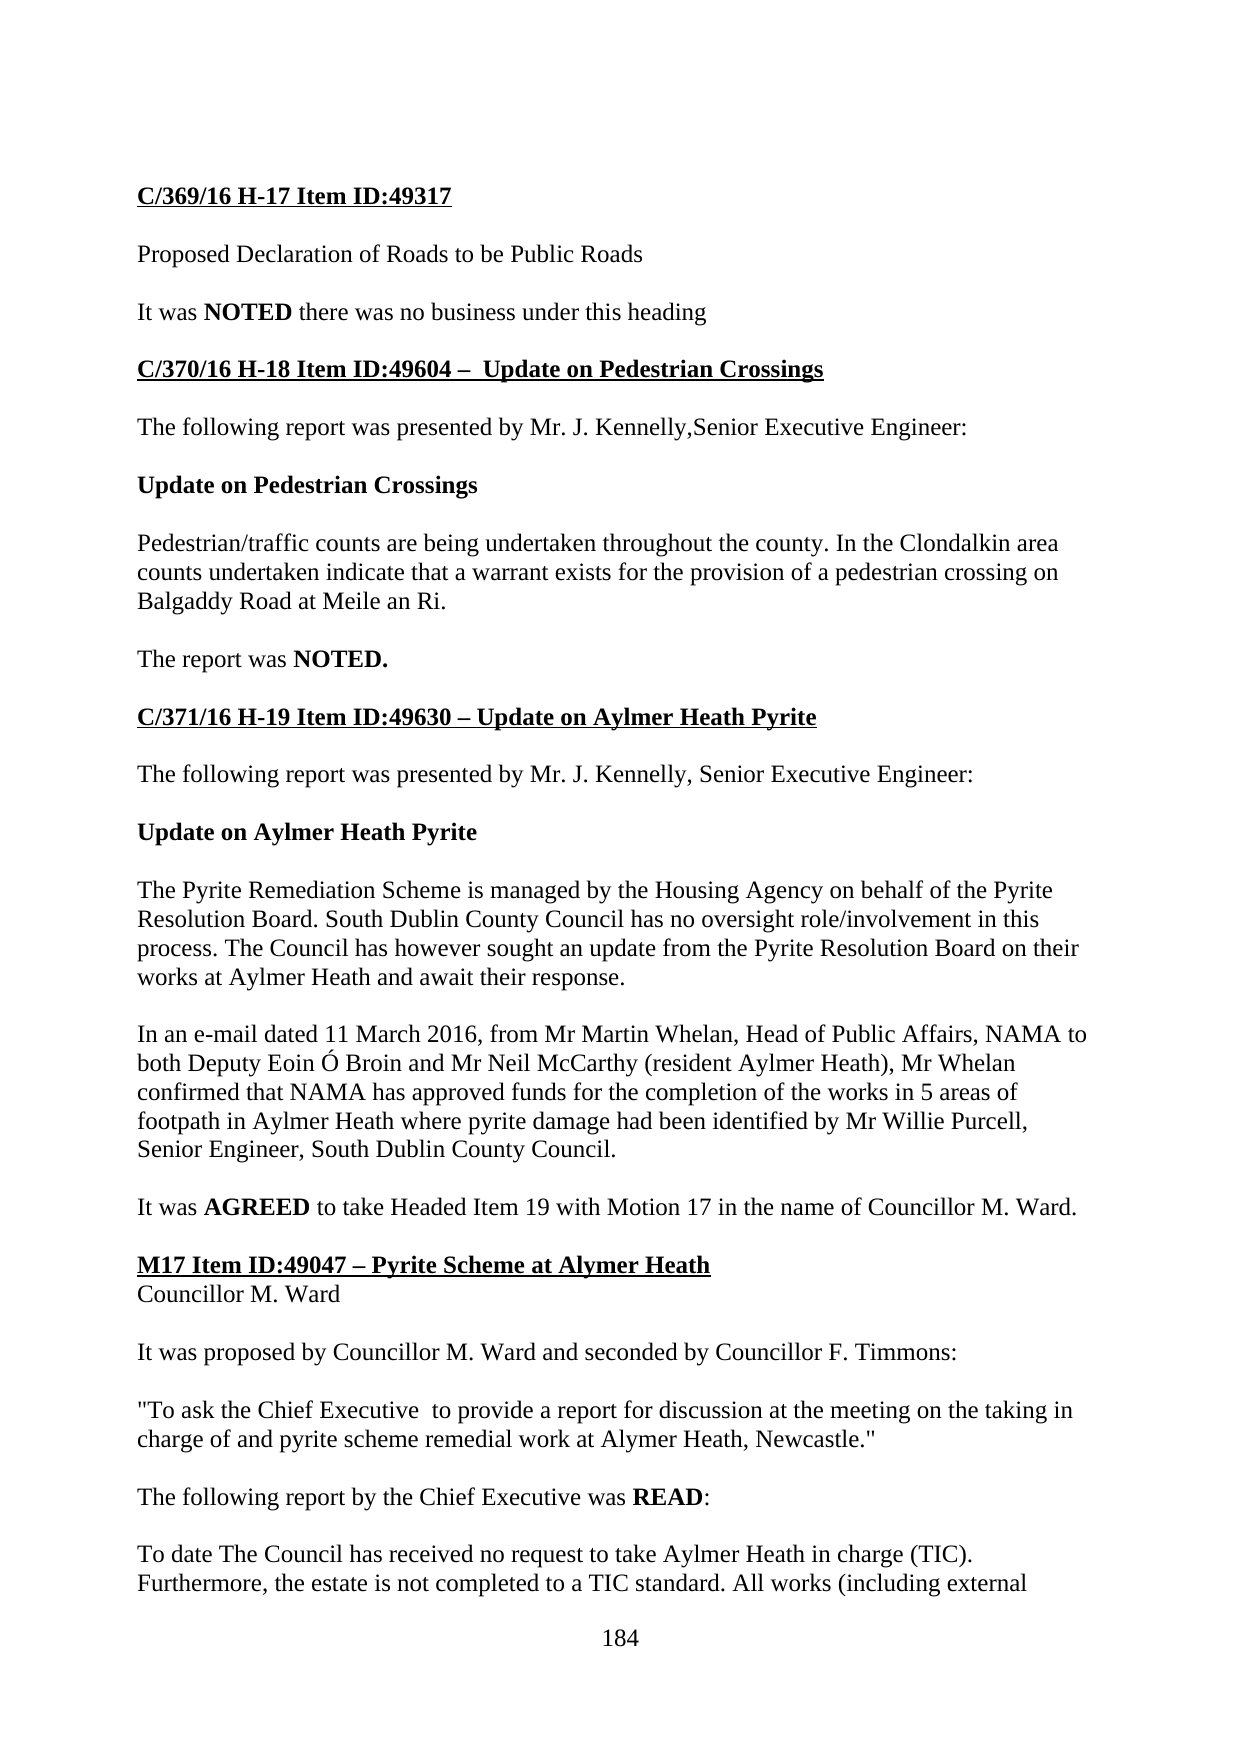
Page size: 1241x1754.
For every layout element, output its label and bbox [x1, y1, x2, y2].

table_header [135, 150, 1090, 1598]
